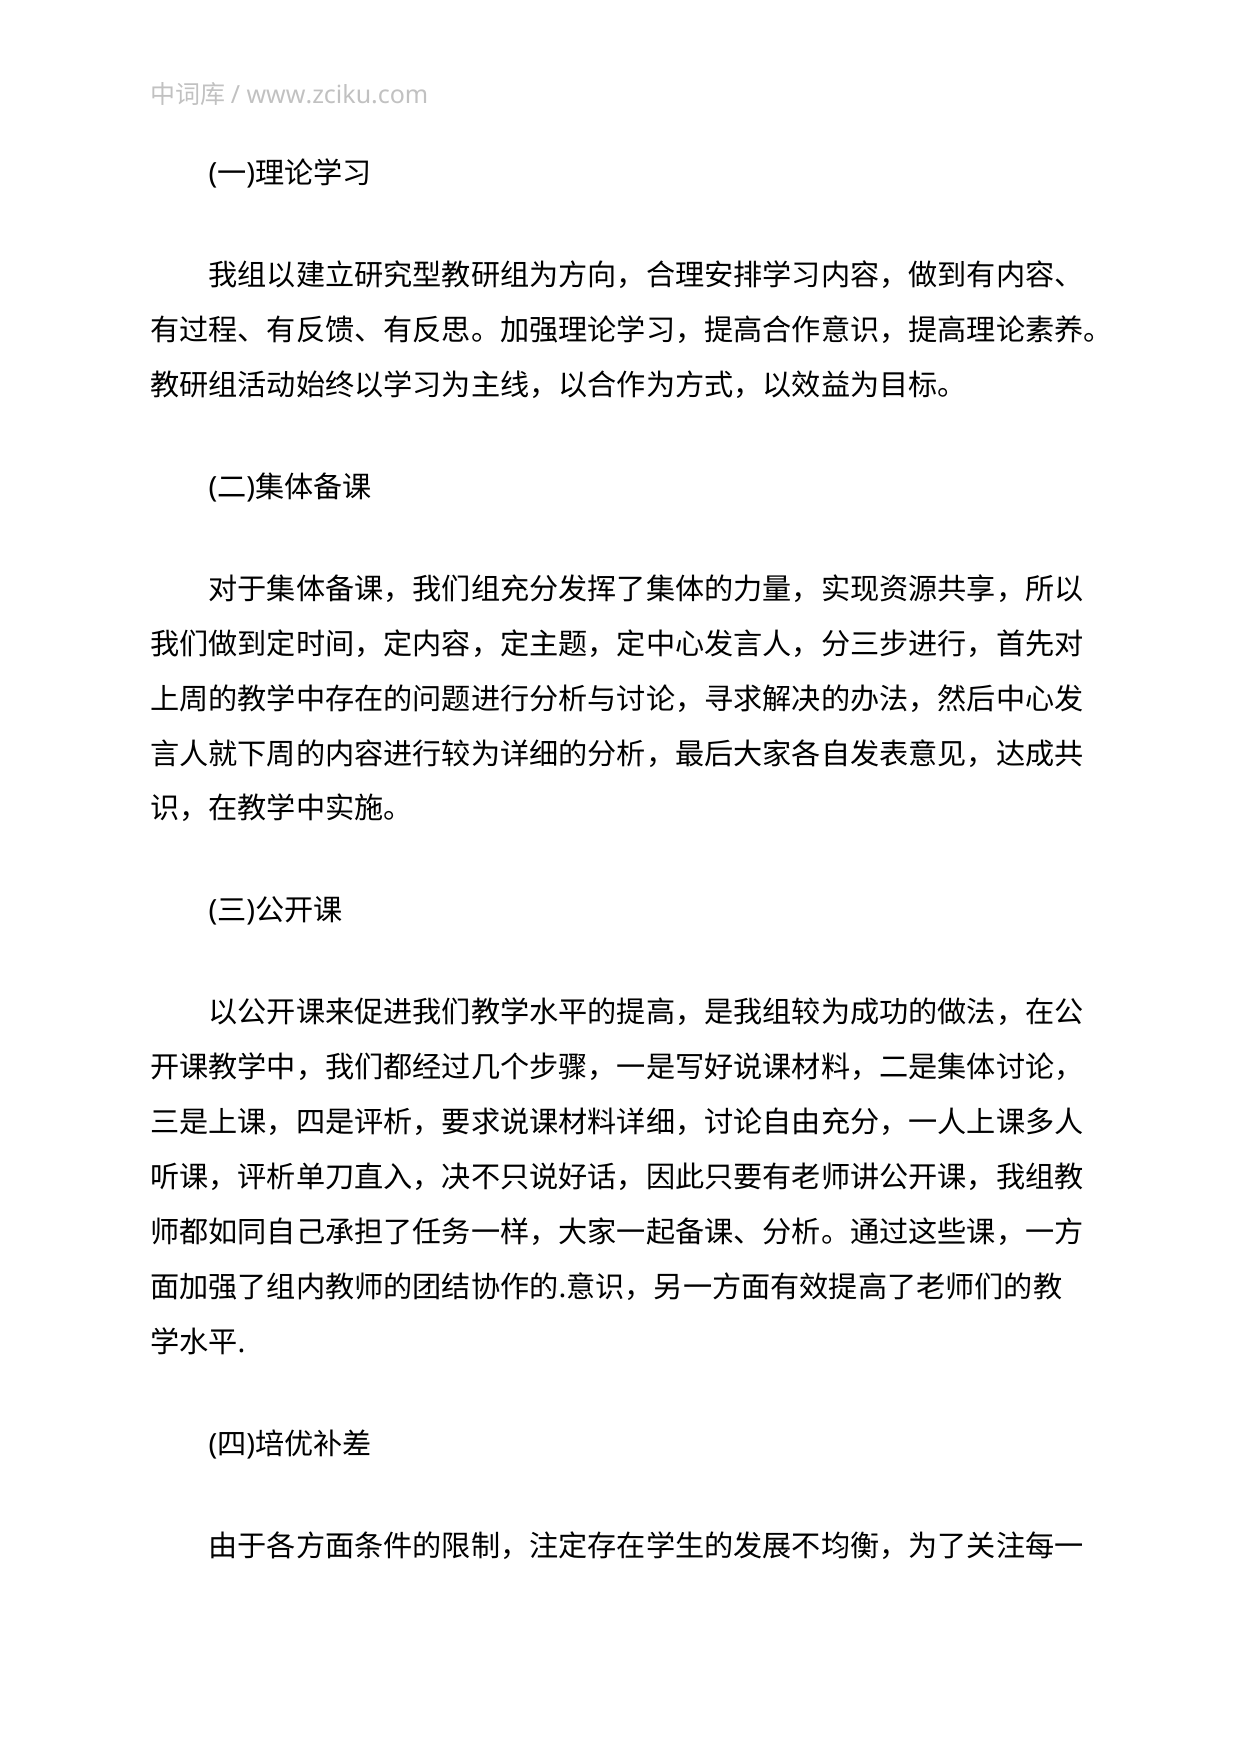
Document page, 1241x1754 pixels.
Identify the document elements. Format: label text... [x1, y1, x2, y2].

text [150, 1522, 1090, 1564]
text (四)培优补差 [150, 1420, 1090, 1463]
text 以公开课来促进我们教学水平的提高，是我组较为成功的做法，在公开课教学中，我们都经过几个步骤，一是写好说课材料，二是集体讨论，三是上课，四是评析，要求说课材料详细，讨论自由充分，一人上课多人听课，评析单刀直入，决不只说好话，因此只要有老师讲公开课，我组教师都如同自己承担了任务一样，大家一起备课、分析。通过这些课，一方面加强了组内教师的团结协作的.意识，另一方面有效提高了老师们的教学水平. [150, 989, 1090, 1361]
text (三)公开课 [150, 887, 1090, 929]
text (二)集体备课 [150, 463, 1090, 506]
text 我组以建立研究型教研组为方向，合理安排学习内容，做到有内容、有过程、有反馈、有反思。加强理论学习，提高合作意识，提高理论素养。教研组活动始终以学习为主线，以合作为方式，以效益为目标。 [150, 252, 1090, 404]
text (一)理论学习 [150, 150, 1090, 192]
text 对于集体备课，我们组充分发挥了集体的力量，实现资源共享，所以我们做到定时间，定内容，定主题，定中心发言人，分三步进行，首先对上周的教学中存在的问题进行分析与讨论，寻求解决的办法，然后中心发言人就下周的内容进行较为详细的分析，最后大家各自发表意见，达成共识，在教学中实施。 [150, 566, 1090, 827]
